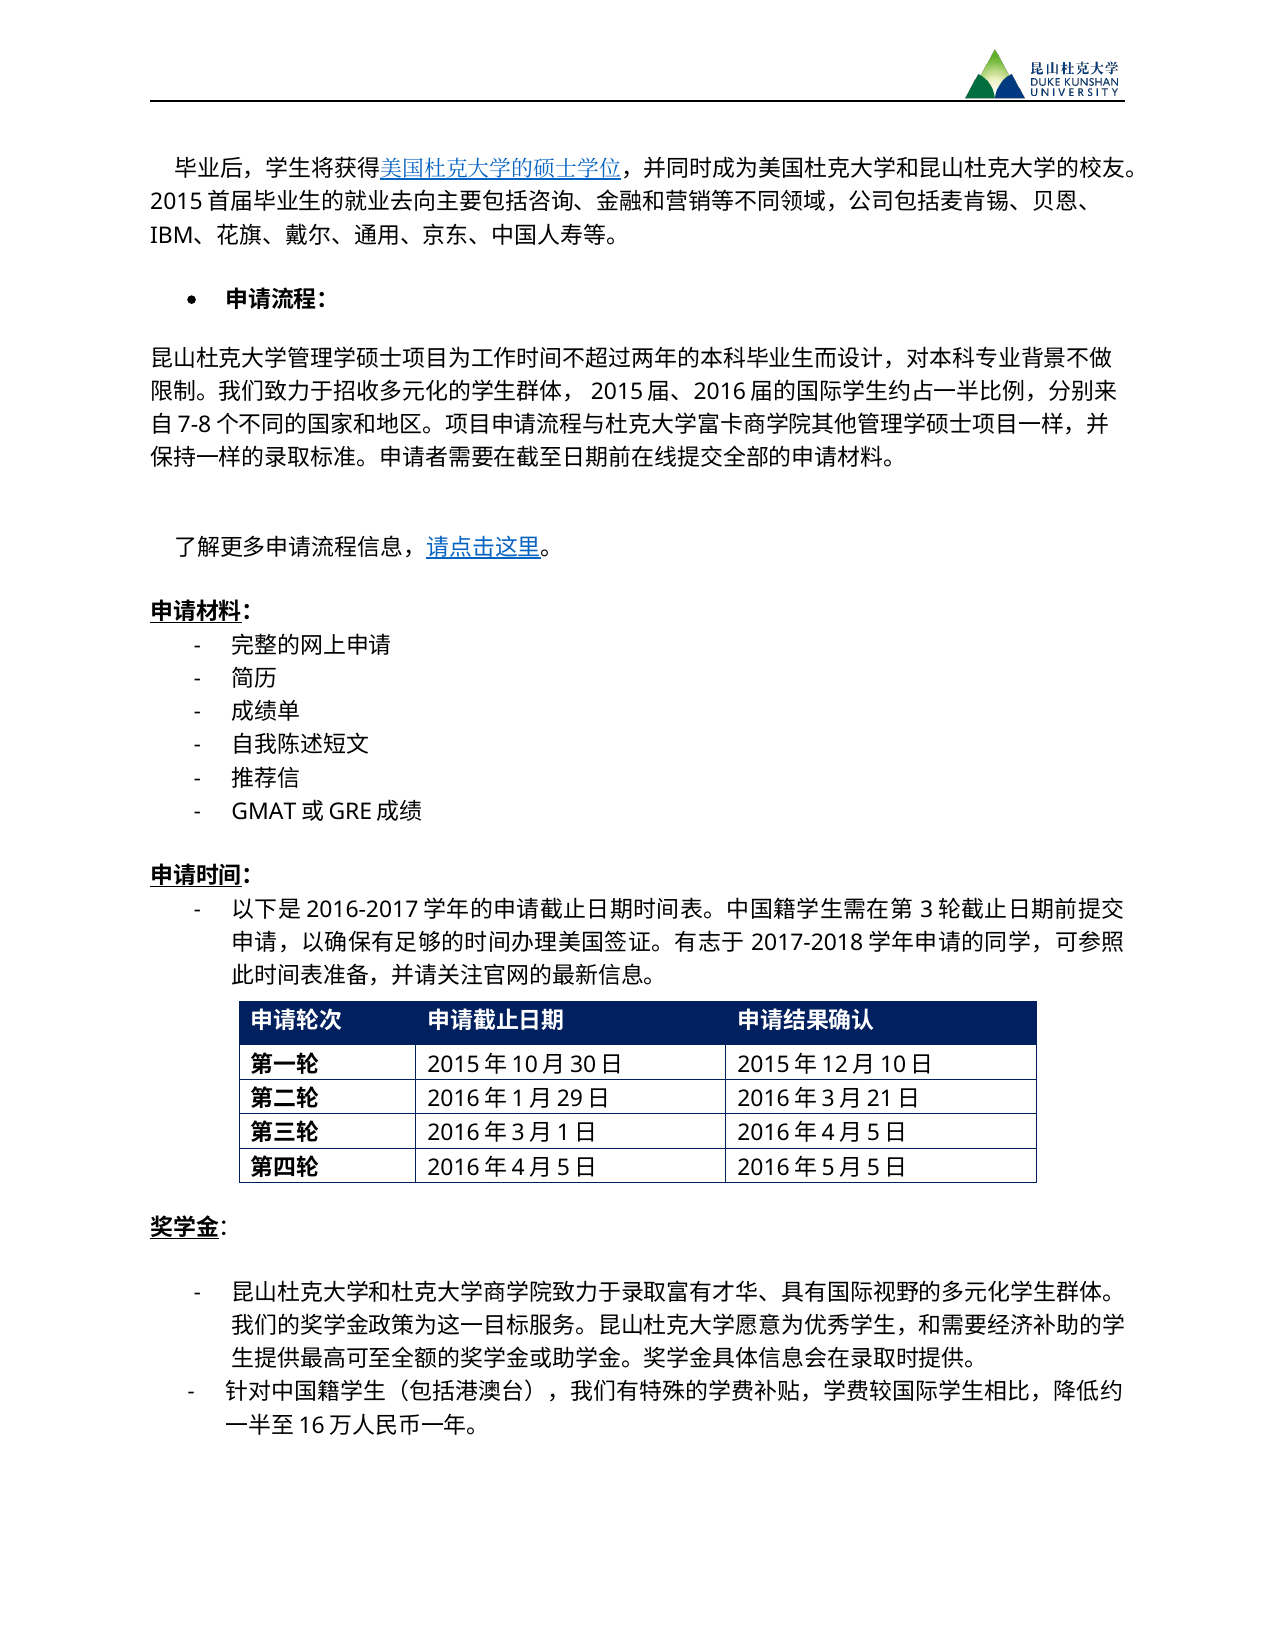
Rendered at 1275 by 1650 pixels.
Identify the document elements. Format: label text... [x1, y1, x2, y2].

list GMAT或GRE成绩 [194, 793, 1125, 826]
table_cell 2016年3月1日 [416, 1114, 725, 1147]
table_cell 2016年3月21日 [726, 1080, 1036, 1113]
table_cell 2016年4月5日 [416, 1149, 725, 1182]
list 完整的网上申请 [194, 626, 1125, 660]
table_cell 2016年5月5日 [726, 1149, 1036, 1182]
table_header 申请结果确认 [726, 1002, 1036, 1044]
list 简历 [194, 660, 1125, 693]
text 申请材料： [150, 593, 1125, 626]
table_cell 2015年10月30日 [416, 1045, 725, 1079]
table_cell 2016年4月5日 [726, 1114, 1036, 1147]
list 昆山杜克大学和杜克大学商学院致力于录取富有才华、具有国际视野的多元化学生群体。我们的奖学金政策为这一目标服务。昆山杜克大学愿意为优秀学生，和需要经济补助的学生提供最高可至全额的奖学金或助学金。奖学金具体信息会在录取时提供。 [194, 1273, 1125, 1373]
table_cell 2016年1月29日 [416, 1080, 725, 1113]
text 昆山杜克大学管理学硕士项目为工作时间不超过两年的本科毕业生而设计，对本科专业背景不做限制。我们致力于招收多元化的学生群体， 2015届、2016届的国际学生约占一半比例，分别来自7-8个不同的国家和地区。项目申请流程与杜克大学富卡商学院其他管理学硕士项目一样，并保持一样的录取标准。申请者需要在截至日期前在线提交全部的申请材料。 [150, 339, 1125, 472]
table_cell 2015年12月10日 [726, 1045, 1036, 1079]
table_cell 第二轮 [240, 1080, 415, 1113]
table_cell 第三轮 [240, 1114, 415, 1147]
text 毕业后，学生将获得美国杜克大学的硕士学位，并同时成为美国杜克大学和昆山杜克大学的校友。2015首届毕业生的就业去向主要包括咨询、金融和营销等不同领域，公司包括麦肯锡、贝恩、IBM、花旗、戴尔、通用、京东、中国人寿等。 [150, 150, 1125, 250]
table_header 申请截止日期 [416, 1002, 725, 1044]
table_cell 第一轮 [240, 1045, 415, 1079]
list 以下是2016-2017学年的申请截止日期时间表。中国籍学生需在第3轮截止日期前提交申请，以确保有足够的时间办理美国签证。有志于2017-2018学年申请的同学，可参照此时间表准备，并请关注官网的最新信息。 [194, 890, 1125, 990]
list 成绩单 [194, 693, 1125, 726]
picture [964, 48, 1119, 99]
list 申请流程： [187, 281, 1125, 314]
list 自我陈述短文 [194, 726, 1125, 759]
text 申请时间： [150, 857, 1125, 890]
text 奖学金： [150, 1209, 1125, 1242]
text 了解更多申请流程信息，请点击这里。 [150, 529, 1125, 562]
list 推荐信 [194, 759, 1125, 793]
table_cell 第四轮 [240, 1149, 415, 1182]
list 针对中国籍学生（包括港澳台），我们有特殊的学费补贴，学费较国际学生相比，降低约一半至16万人民币一年。 [187, 1373, 1125, 1440]
table_header 申请轮次 [240, 1002, 415, 1044]
